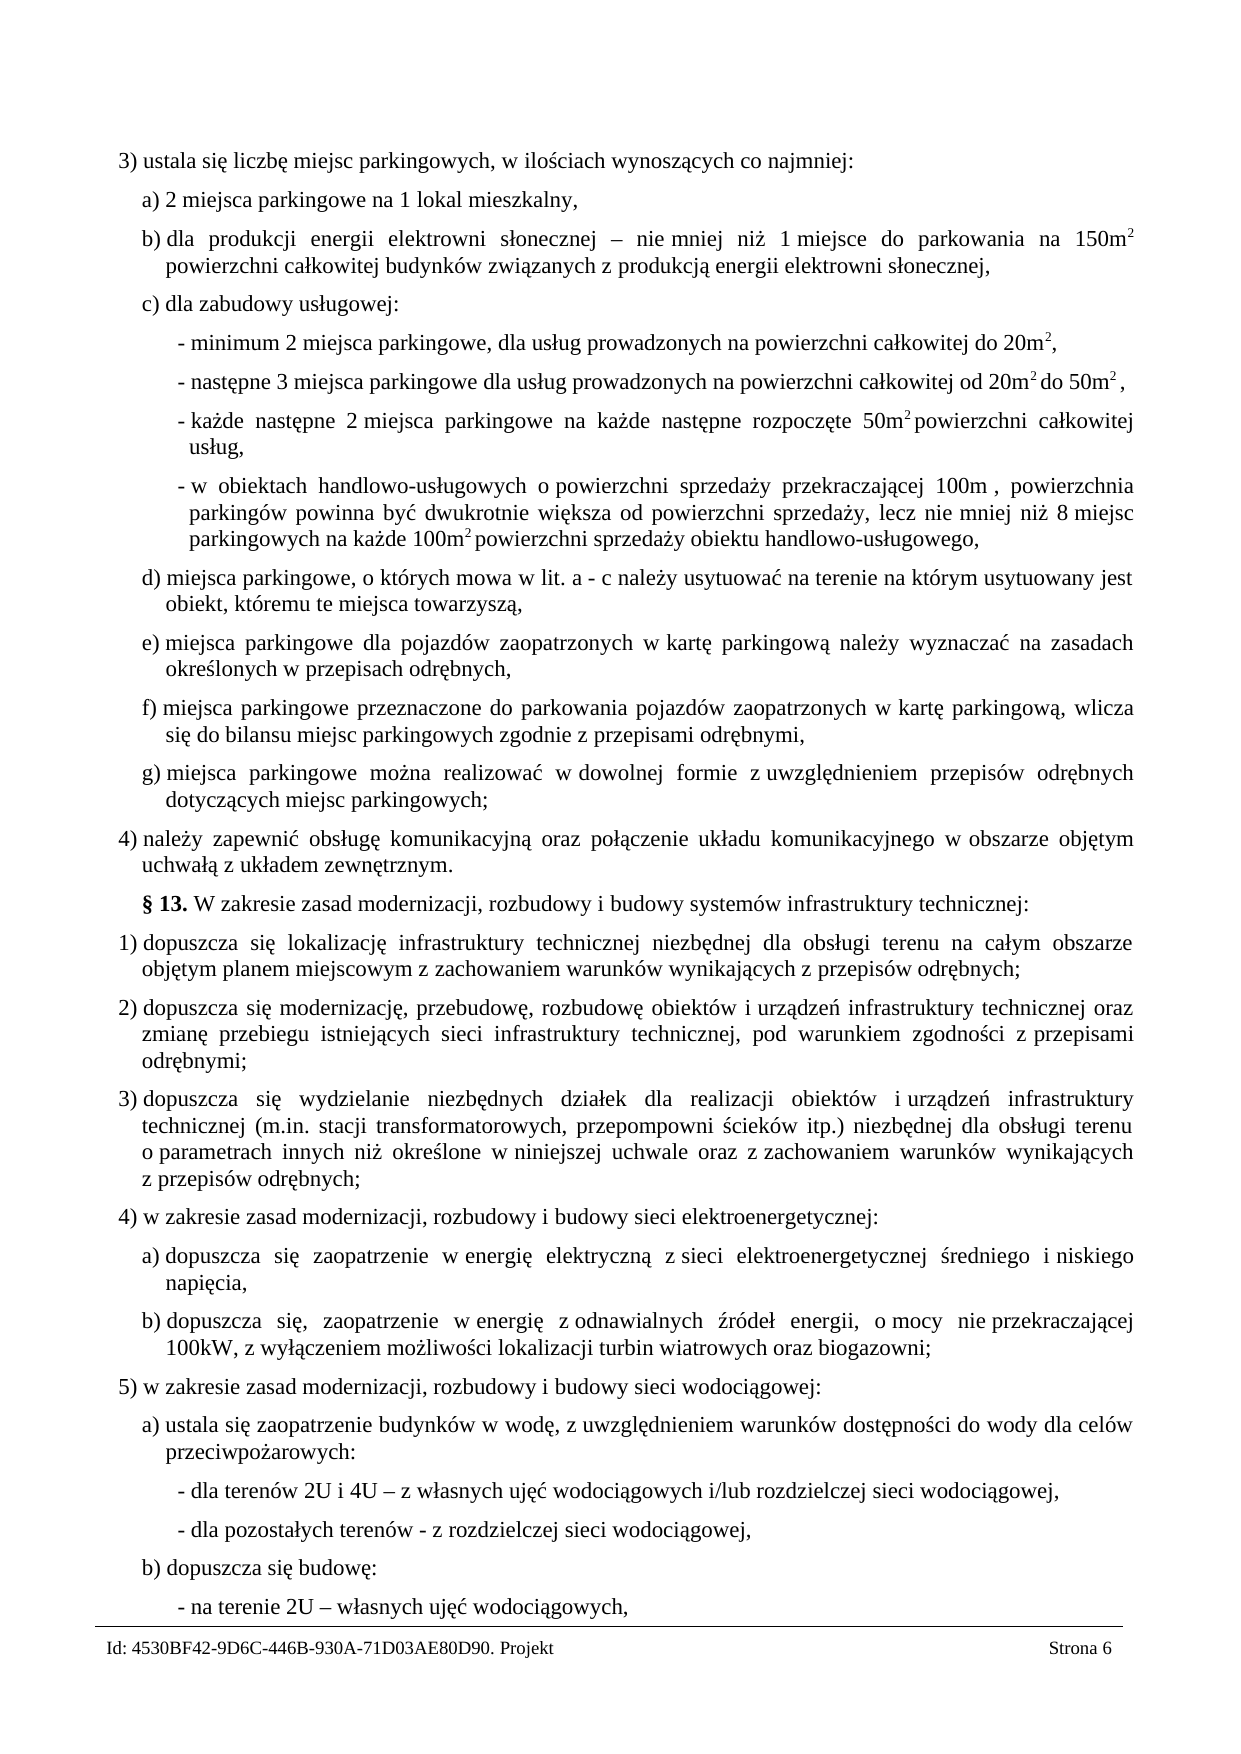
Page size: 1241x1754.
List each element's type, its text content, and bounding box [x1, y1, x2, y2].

text c) dla zabudowy usługowej: [142, 291, 1134, 317]
text a) dopuszcza się zaopatrzenie w energię elektryczną z sieci elektroenergetycznej średniego i niskiego napięcia, [142, 1242, 1134, 1295]
text 2) dopuszcza się modernizację, przebudowę, rozbudowę obiektów i urządzeń infrastruktury technicznej oraz zmianę przebiegu istniejących sieci infrastruktury technicznej, pod warunkiem zgodności z przepisami odrębnymi; [118, 994, 1134, 1073]
text f) miejsca parkingowe przeznaczone do parkowania pojazdów zaopatrzonych w kartę parkingową, wlicza się do bilansu miejsc parkingowych zgodnie z przepisami odrębnymi, [142, 694, 1134, 747]
text - minimum 2 miejsca parkingowe, dla usług prowadzonych na powierzchni całkowitej do 20m2, [177, 329, 1134, 356]
text 4) w zakresie zasad modernizacji, rozbudowy i budowy sieci elektroenergetycznej: [118, 1203, 1134, 1230]
text 5) w zakresie zasad modernizacji, rozbudowy i budowy sieci wodociągowej: [118, 1373, 1134, 1399]
text - na terenie 2U – własnych ujęć wodociągowych, [177, 1593, 1134, 1620]
text e) miejsca parkingowe dla pojazdów zaopatrzonych w kartę parkingową należy wyznaczać na zasadach określonych w przepisach odrębnych, [142, 629, 1134, 682]
text - następne 3 miejsca parkingowe dla usług prowadzonych na powierzchni całkowitej od 20m2 do 50m2 , [177, 368, 1134, 394]
text - w obiektach handlowo-usługowych o powierzchni sprzedaży przekraczającej 100m , powierzchnia parkingów powinna być dwukrotnie większa od powierzchni sprzedaży, lecz nie mniej niż 8 miejsc parkingowych na każde 100m2 powierzchni sprzedaży obiektu handlowo-usługowego, [177, 472, 1134, 551]
text a) ustala się zaopatrzenie budynków w wodę, z uwzględnieniem warunków dostępności do wody dla celów przeciwpożarowych: [142, 1412, 1134, 1464]
text - dla terenów 2U i 4U – z własnych ujęć wodociągowych i/lub rozdzielczej sieci wodociągowej, [177, 1477, 1134, 1503]
text 3) ustala się liczbę miejsc parkingowych, w ilościach wynoszących co najmniej: [118, 148, 1134, 174]
text b) dla produkcji energii elektrowni słonecznej – nie mniej niż 1 miejsce do parkowania na 150m2 powierzchni całkowitej budynków związanych z produkcją energii elektrowni słonecznej, [142, 225, 1134, 278]
text 1) dopuszcza się lokalizację infrastruktury technicznej niezbędnej dla obsługi terenu na całym obszarze objętym planem miejscowym z zachowaniem warunków wynikających z przepisów odrębnych; [118, 929, 1134, 981]
text 4) należy zapewnić obsługę komunikacyjną oraz połączenie układu komunikacyjnego w obszarze objętym uchwałą z układem zewnętrznym. [118, 825, 1134, 877]
text 3) dopuszcza się wydzielanie niezbędnych działek dla realizacji obiektów i urządzeń infrastruktury technicznej (m.in. stacji transformatorowych, przepompowni ścieków itp.) niezbędnej dla obsługi terenu o parametrach innych niż określone w niniejszej uchwale oraz z zachowaniem warunków wynikających z przepisów odrębnych; [118, 1086, 1134, 1191]
text b) dopuszcza się budowę: [142, 1554, 1134, 1581]
text g) miejsca parkingowe można realizować w dowolnej formie z uwzględnieniem przepisów odrębnych dotyczących miejsc parkingowych; [142, 759, 1134, 812]
text d) miejsca parkingowe, o których mowa w lit. a - c należy usytuować na terenie na którym usytuowany jest obiekt, któremu te miejsca towarzyszą, [142, 564, 1134, 617]
text - każde następne 2 miejsca parkingowe na każde następne rozpoczęte 50m2 powierzchni całkowitej usług, [177, 407, 1134, 460]
text b) dopuszcza się, zaopatrzenie w energię z odnawialnych źródeł energii, o mocy nie przekraczającej 100kW, z wyłączeniem możliwości lokalizacji turbin wiatrowych oraz biogazowni; [142, 1307, 1134, 1360]
text § 13. W zakresie zasad modernizacji, rozbudowy i budowy systemów infrastruktury technicznej: [106, 890, 1134, 916]
text a) 2 miejsca parkingowe na 1 lokal mieszkalny, [142, 186, 1134, 213]
text - dla pozostałych terenów - z rozdzielczej sieci wodociągowej, [177, 1516, 1134, 1542]
